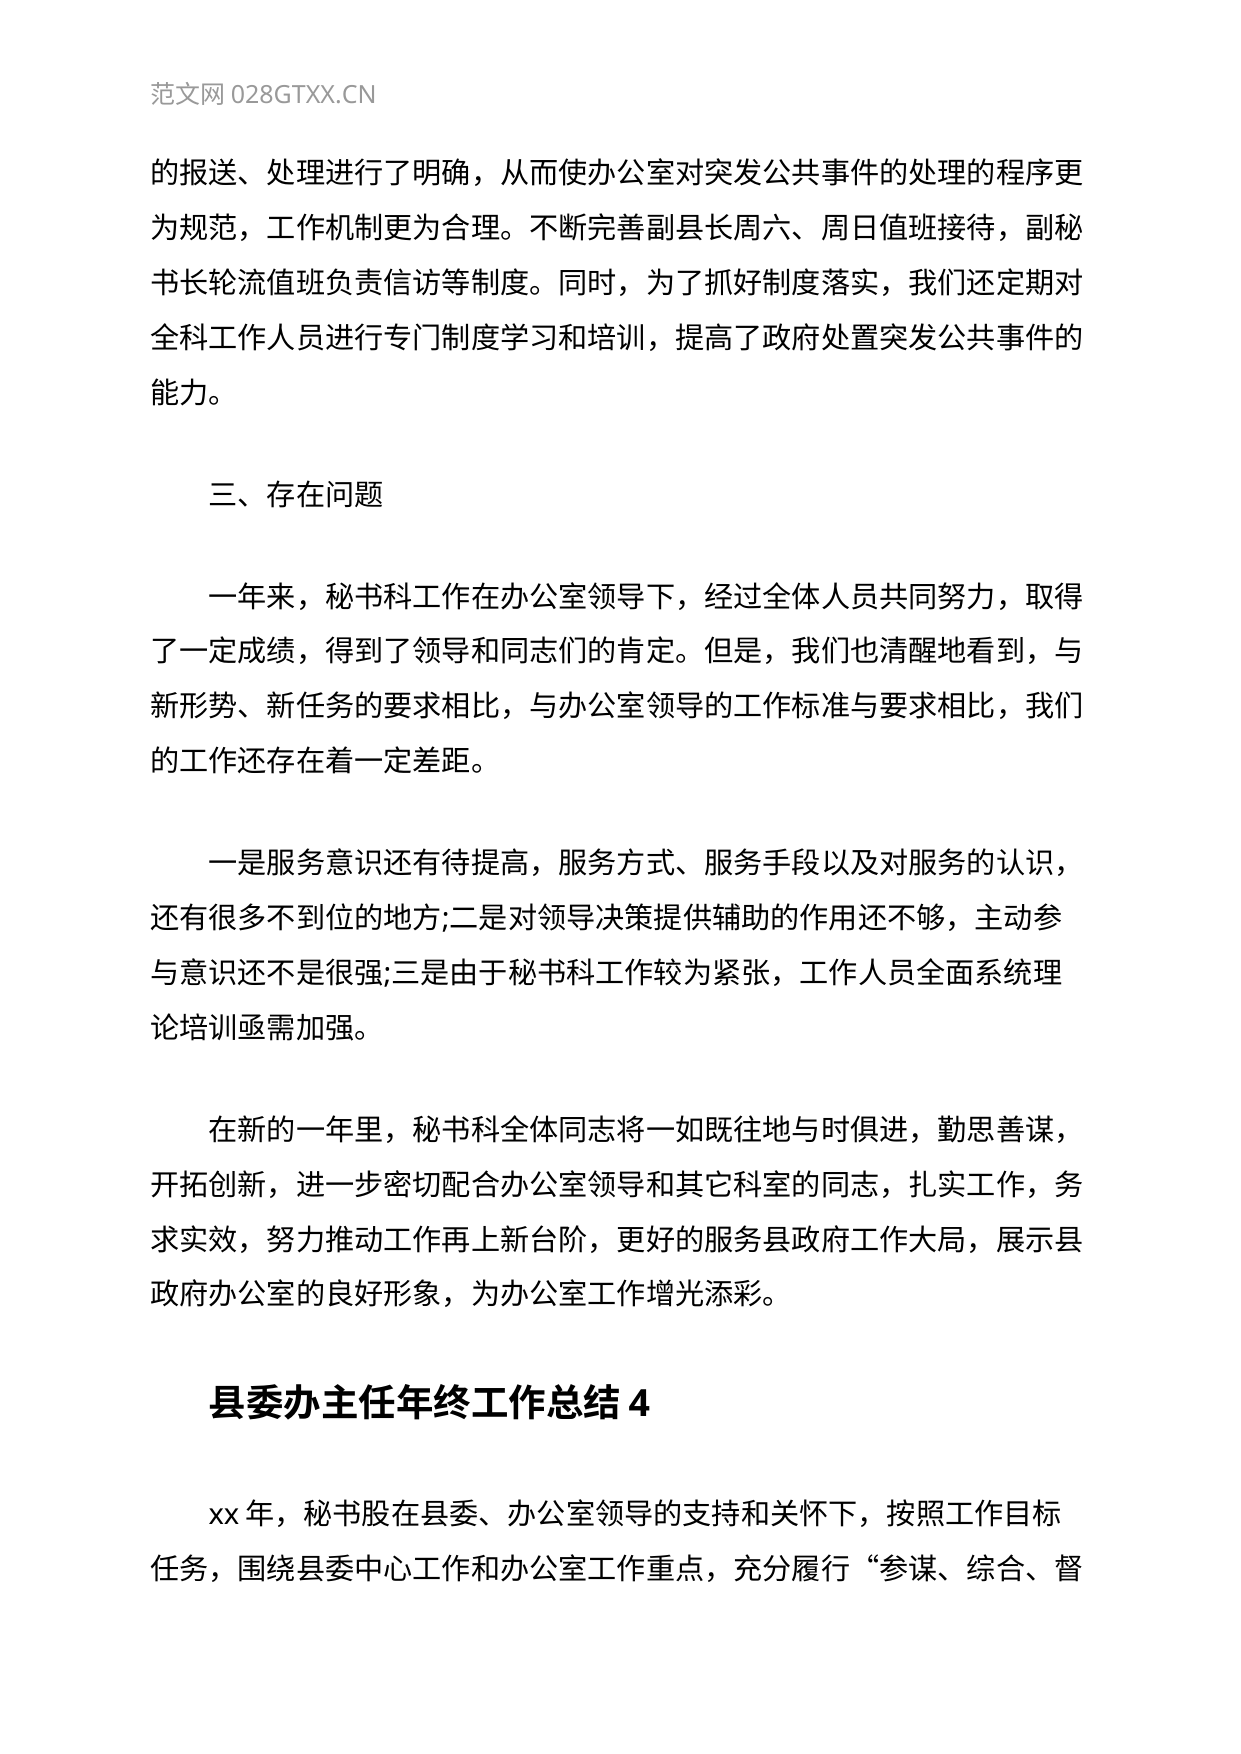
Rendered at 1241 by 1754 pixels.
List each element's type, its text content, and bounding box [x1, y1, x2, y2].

text 一是服务意识还有待提高，服务方式、服务手段以及对服务的认识，还有很多不到位的地方;二是对领导决策提供辅助的作用还不够，主动参与意识还不是很强;三是由于秘书科工作较为紧张，工作人员全面系统理论培训亟需加强。 [150, 839, 1090, 1047]
text 三、存在问题 [150, 471, 1090, 514]
text 一年来，秘书科工作在办公室领导下，经过全体人员共同努力，取得了一定成绩，得到了领导和同志们的肯定。但是，我们也清醒地看到，与新形势、新任务的要求相比，与办公室领导的工作标准与要求相比，我们的工作还存在着一定差距。 [150, 573, 1090, 780]
text 在新的一年里，秘书科全体同志将一如既往地与时俱进，勤思善谋，开拓创新，进一步密切配合办公室领导和其它科室的同志，扎实工作，务求实效，努力推动工作再上新台阶，更好的服务县政府工作大局，展示县政府办公室的良好形象，为办公室工作增光添彩。 [150, 1106, 1090, 1313]
text 县委办主任年终工作总结4 [150, 1373, 1090, 1427]
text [150, 1490, 1090, 1588]
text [150, 150, 1090, 412]
